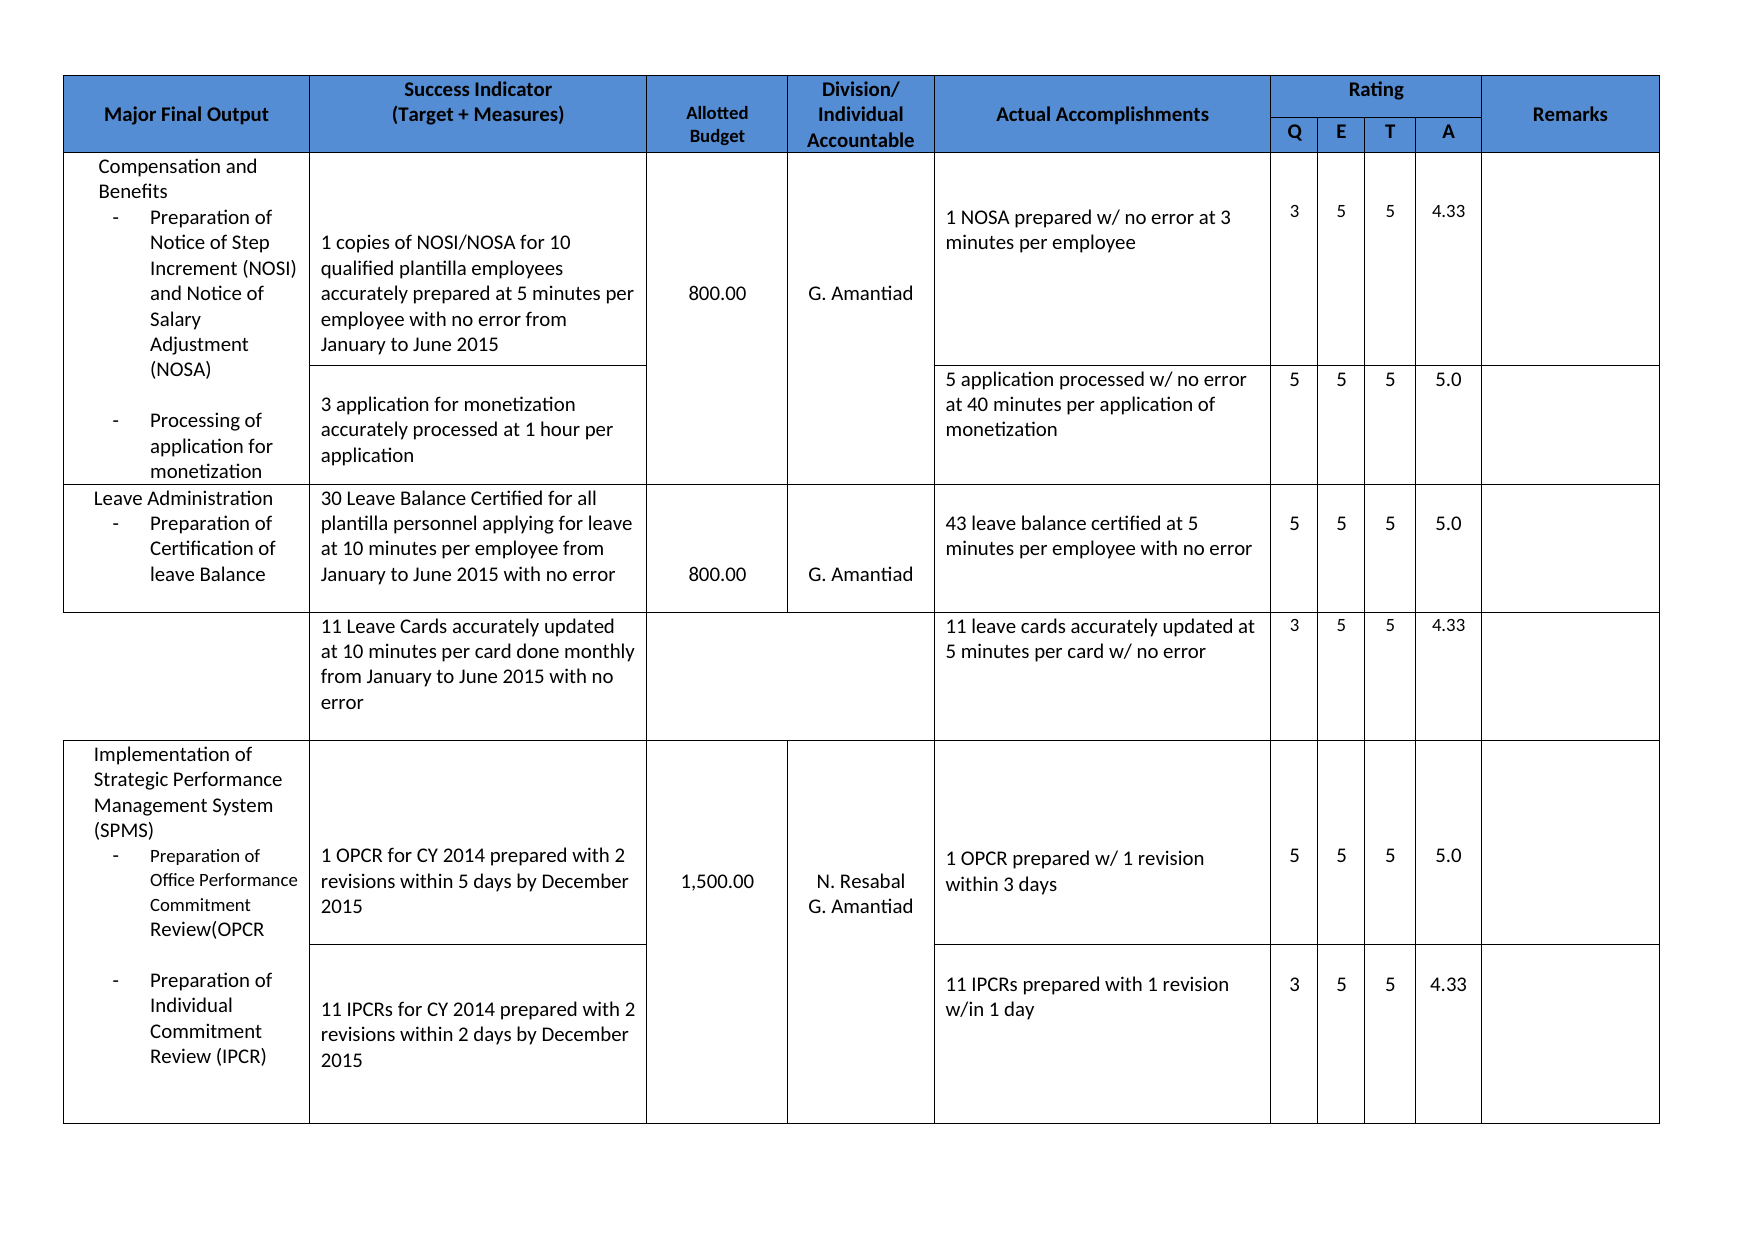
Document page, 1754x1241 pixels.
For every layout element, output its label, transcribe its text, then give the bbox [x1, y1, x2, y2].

table_cell [1482, 613, 1659, 740]
table_cell 5 [1365, 366, 1415, 484]
table_cell 800.00 [647, 485, 787, 612]
table_cell Compensation and Benefits Preparation of Notice of Step Increment (NOSI) and Notice of Salary Adjustment (NOSA) Processing of application for monetization [64, 153, 309, 484]
table_cell 4.33 [1416, 613, 1481, 740]
table_cell Major Final Output [64, 76, 309, 152]
table_cell 30 Leave Balance Certified for all plantilla personnel applying for leave at 10 minutes per employee from January to June 2015 with no error [310, 485, 646, 612]
table_cell 5 [1271, 485, 1317, 612]
table_cell 3 [1271, 945, 1317, 1123]
table_cell 5 [1318, 366, 1364, 484]
table_cell 11 Leave Cards accurately updated at 10 minutes per card done monthly from January to June 2015 with no error [310, 613, 646, 740]
table_cell 3 [1271, 153, 1317, 365]
table_cell [1482, 945, 1659, 1123]
table_cell 5 [1318, 613, 1364, 740]
table_cell A [1416, 118, 1481, 152]
table_cell 5.0 [1416, 485, 1481, 612]
table_cell Success Indicator (Target + Measures) [310, 76, 646, 152]
table_cell 5 [1318, 153, 1364, 365]
table_cell 5.0 [1416, 741, 1481, 944]
table_cell 11 leave cards accurately updated at 5 minutes per card w/ no error [935, 613, 1270, 740]
table_cell Implementation of Strategic Performance Management System (SPMS) Preparation of Office Performance Commitment Review(OPCR Preparation of Individual Commitment Review (IPCR) [64, 741, 309, 1123]
table_cell 1 OPCR prepared w/ 1 revision within 3 days [935, 741, 1270, 944]
table_cell 4.33 [1416, 945, 1481, 1123]
table_cell Actual Accomplishments [935, 76, 1270, 152]
table_cell G. Amantiad [788, 485, 934, 612]
table_cell 5.0 [1416, 366, 1481, 484]
table_cell 5 [1365, 613, 1415, 740]
table_cell 800.00 [647, 153, 787, 484]
table_cell 5 [1271, 741, 1317, 944]
table_cell Allotted Budget [647, 76, 787, 152]
table_cell 4.33 [1416, 153, 1481, 365]
table_cell Leave Administration Preparation of Certification of leave Balance Updating of Leave Card [64, 485, 309, 612]
table_cell Division/ Individual Accountable [788, 76, 934, 152]
table_cell 11 IPCRs for CY 2014 prepared with 2 revisions within 2 days by December 2015 [310, 945, 646, 1123]
table_cell 43 leave balance certified at 5 minutes per employee with no error [935, 485, 1270, 612]
table_cell G. Amantiad [788, 153, 934, 484]
table_cell [1482, 485, 1659, 612]
table_cell 5 [1318, 485, 1364, 612]
table_cell 5 [1365, 153, 1415, 365]
table_cell 5 [1365, 741, 1415, 944]
table_cell [1482, 366, 1659, 484]
table_cell 5 [1318, 945, 1364, 1123]
table_cell [1482, 741, 1659, 944]
table_cell 5 [1365, 945, 1415, 1123]
table_cell 3 [1271, 613, 1317, 740]
table_cell 1 NOSA prepared w/ no error at 3 minutes per employee [935, 153, 1270, 365]
table_cell N. Resabal G. Amantiad [788, 741, 934, 1123]
table_cell 5 [1365, 485, 1415, 612]
table_cell 1 OPCR for CY 2014 prepared with 2 revisions within 5 days by December 2015 [310, 741, 646, 944]
table_cell T [1365, 118, 1415, 152]
table_cell 1,500.00 [647, 741, 787, 1123]
table_cell 5 application processed w/ no error at 40 minutes per application of monetization [935, 366, 1270, 484]
table_cell Rating [1271, 76, 1481, 117]
table_cell Remarks [1482, 76, 1659, 152]
table_cell 5 [1271, 366, 1317, 484]
table_cell 1 copies of NOSI/NOSA for 10 qualified plantilla employees accurately prepared at 5 minutes per employee with no error from January to June 2015 [310, 153, 646, 365]
table_cell E [1318, 118, 1364, 152]
table_cell Q [1271, 118, 1317, 152]
table_cell 3 application for monetization accurately processed at 1 hour per application [310, 366, 646, 484]
table_cell [1482, 153, 1659, 365]
table_cell 5 [1318, 741, 1364, 944]
table_cell 11 IPCRs prepared with 1 revision w/in 1 day [935, 945, 1270, 1123]
